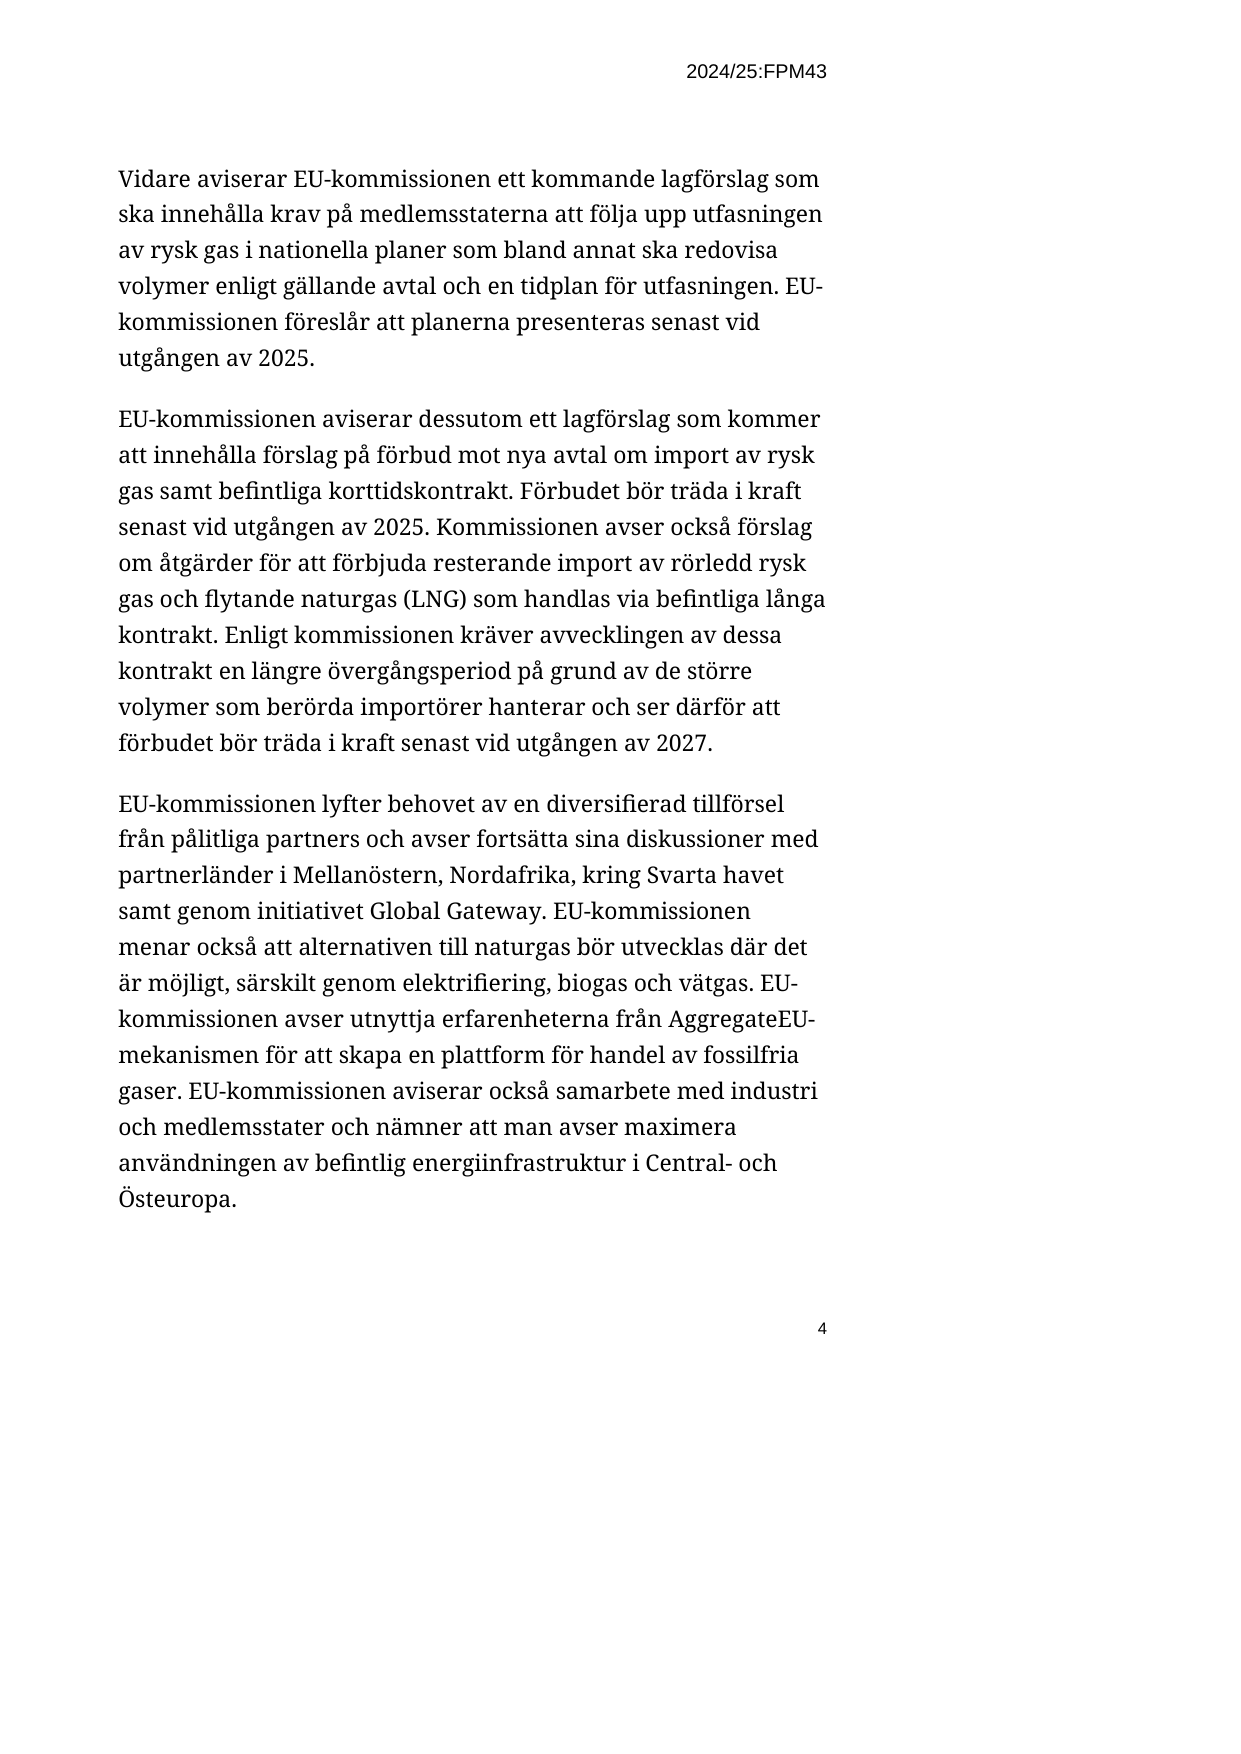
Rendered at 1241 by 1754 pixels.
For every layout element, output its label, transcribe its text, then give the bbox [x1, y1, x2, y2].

text EU-kommissionen aviserar dessutom ett lagförslag som kommer att innehålla förslag på förbud mot nya avtal om import av rysk gas samt befintliga korttidskontrakt. Förbudet bör träda i kraft senast vid utgången av 2025. Kommissionen avser också förslag om åtgärder för att förbjuda resterande import av rörledd rysk gas och flytande naturgas (LNG) som handlas via befintliga långa kontrakt. Enligt kommissionen kräver avvecklingen av dessa kontrakt en längre övergångsperiod på grund av de större volymer som berörda importörer hanterar och ser därför att förbudet bör träda i kraft senast vid utgången av 2027. [118, 403, 827, 758]
text Vidare aviserar EU-kommissionen ett kommande lagförslag som ska innehålla krav på medlemsstaterna att följa upp utfasningen av rysk gas i nationella planer som bland annat ska redovisa volymer enligt gällande avtal och en tidplan för utfasningen. EU-kommissionen föreslår att planerna presenteras senast vid utgången av 2025. [118, 162, 827, 373]
text EU-kommissionen lyfter behovet av en diversifierad tillförsel från pålitliga partners och avser fortsätta sina diskussioner med partnerländer i Mellanöstern, Nordafrika, kring Svarta havet samt genom initiativet Global Gateway. EU-kommissionen menar också att alternativen till naturgas bör utvecklas där det är möjligt, särskilt genom elektrifiering, biogas och vätgas. EU-kommissionen avser utnyttja erfarenheterna från AggregateEU-mekanismen för att skapa en plattform för handel av fossilfria gaser. EU-kommissionen aviserar också samarbete med industri och medlemsstater och nämner att man avser maximera användningen av befintlig energiinfrastruktur i Central- och Östeuropa. [118, 787, 827, 1214]
